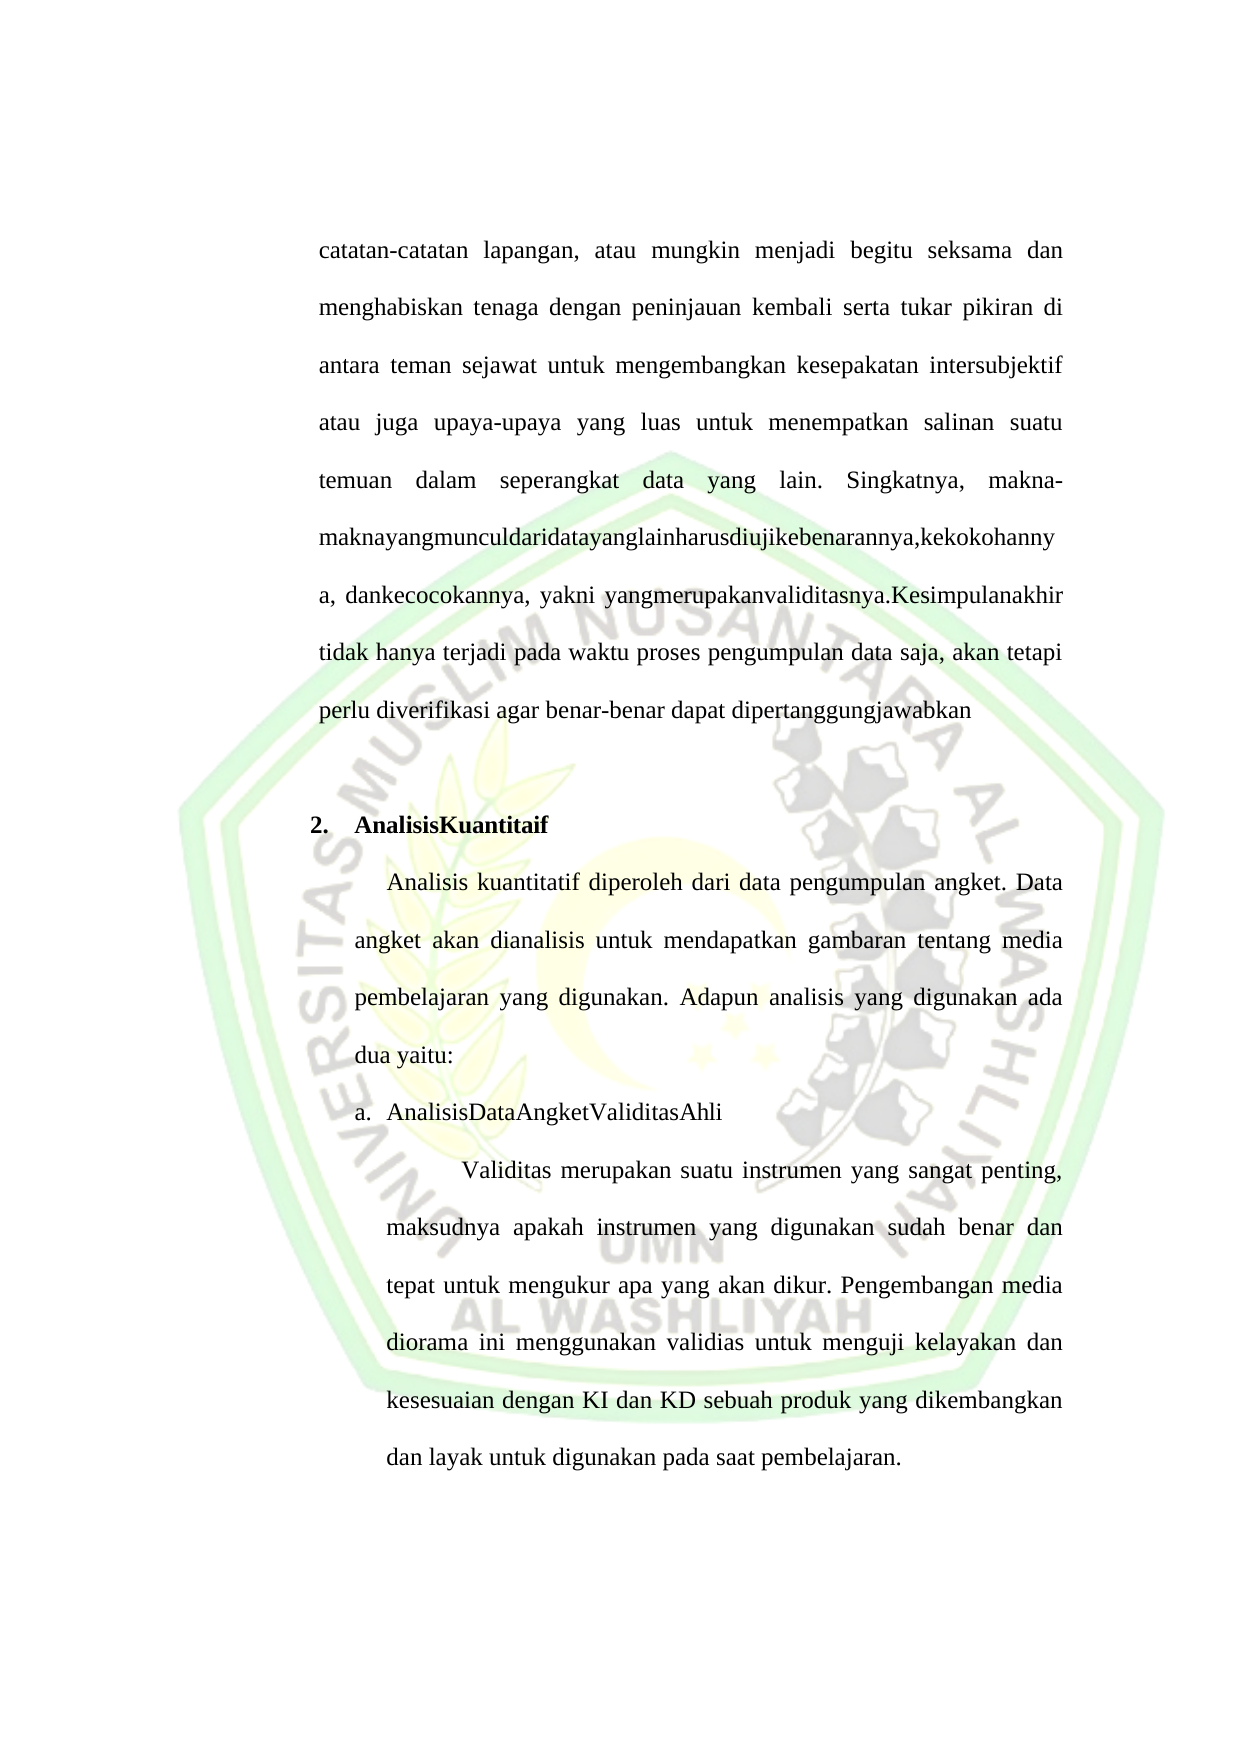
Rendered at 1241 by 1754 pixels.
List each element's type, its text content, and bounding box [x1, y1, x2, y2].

text Validitas merupakan suatu instrumen yang sangat penting, maksudnya apakah instrumen yang digunakan sudah benar dan tepat untuk mengukur apa yang akan dikur. Pengembangan media diorama ini menggunakan validias untuk menguji kelayakan dan kesesuaian dengan KI dan KD sebuah produk yang dikembangkan dan layak untuk digunakan pada saat pembelajaran. [386, 1155, 1063, 1471]
list AnalisisDataAngketValiditasAhli [354, 1097, 1166, 1126]
text Analisis kuantitatif diperoleh dari data pengumpulan angket. Data angket akan dianalisis untuk mendapatkan gambaran tentang media pembelajaran yang digunakan. Adapun analisis yang digunakan ada dua yaitu: [354, 867, 1063, 1069]
subtitle AnalisisKuantitaif [310, 810, 1166, 839]
text catatan-catatan lapangan, atau mungkin menjadi begitu seksama dan menghabiskan tenaga dengan peninjauan kembali serta tukar pikiran di antara teman sejawat untuk mengembangkan kesepakatan intersubjektif atau juga upaya-upaya yang luas untuk menempatkan salinan suatu temuan dalam seperangkat data yang lain. Singkatnya, makna-maknayangmunculdaridatayanglainharusdiujikebenarannya,kekokohannya, dankecocokannya, yakni yangmerupakanvaliditasnya.Kesimpulanakhir tidak hanya terjadi pada waktu proses pengumpulan data saja, akan tetapi perlu diverifikasi agar benar-benar dapat dipertanggungjawabkan [318, 235, 1063, 723]
